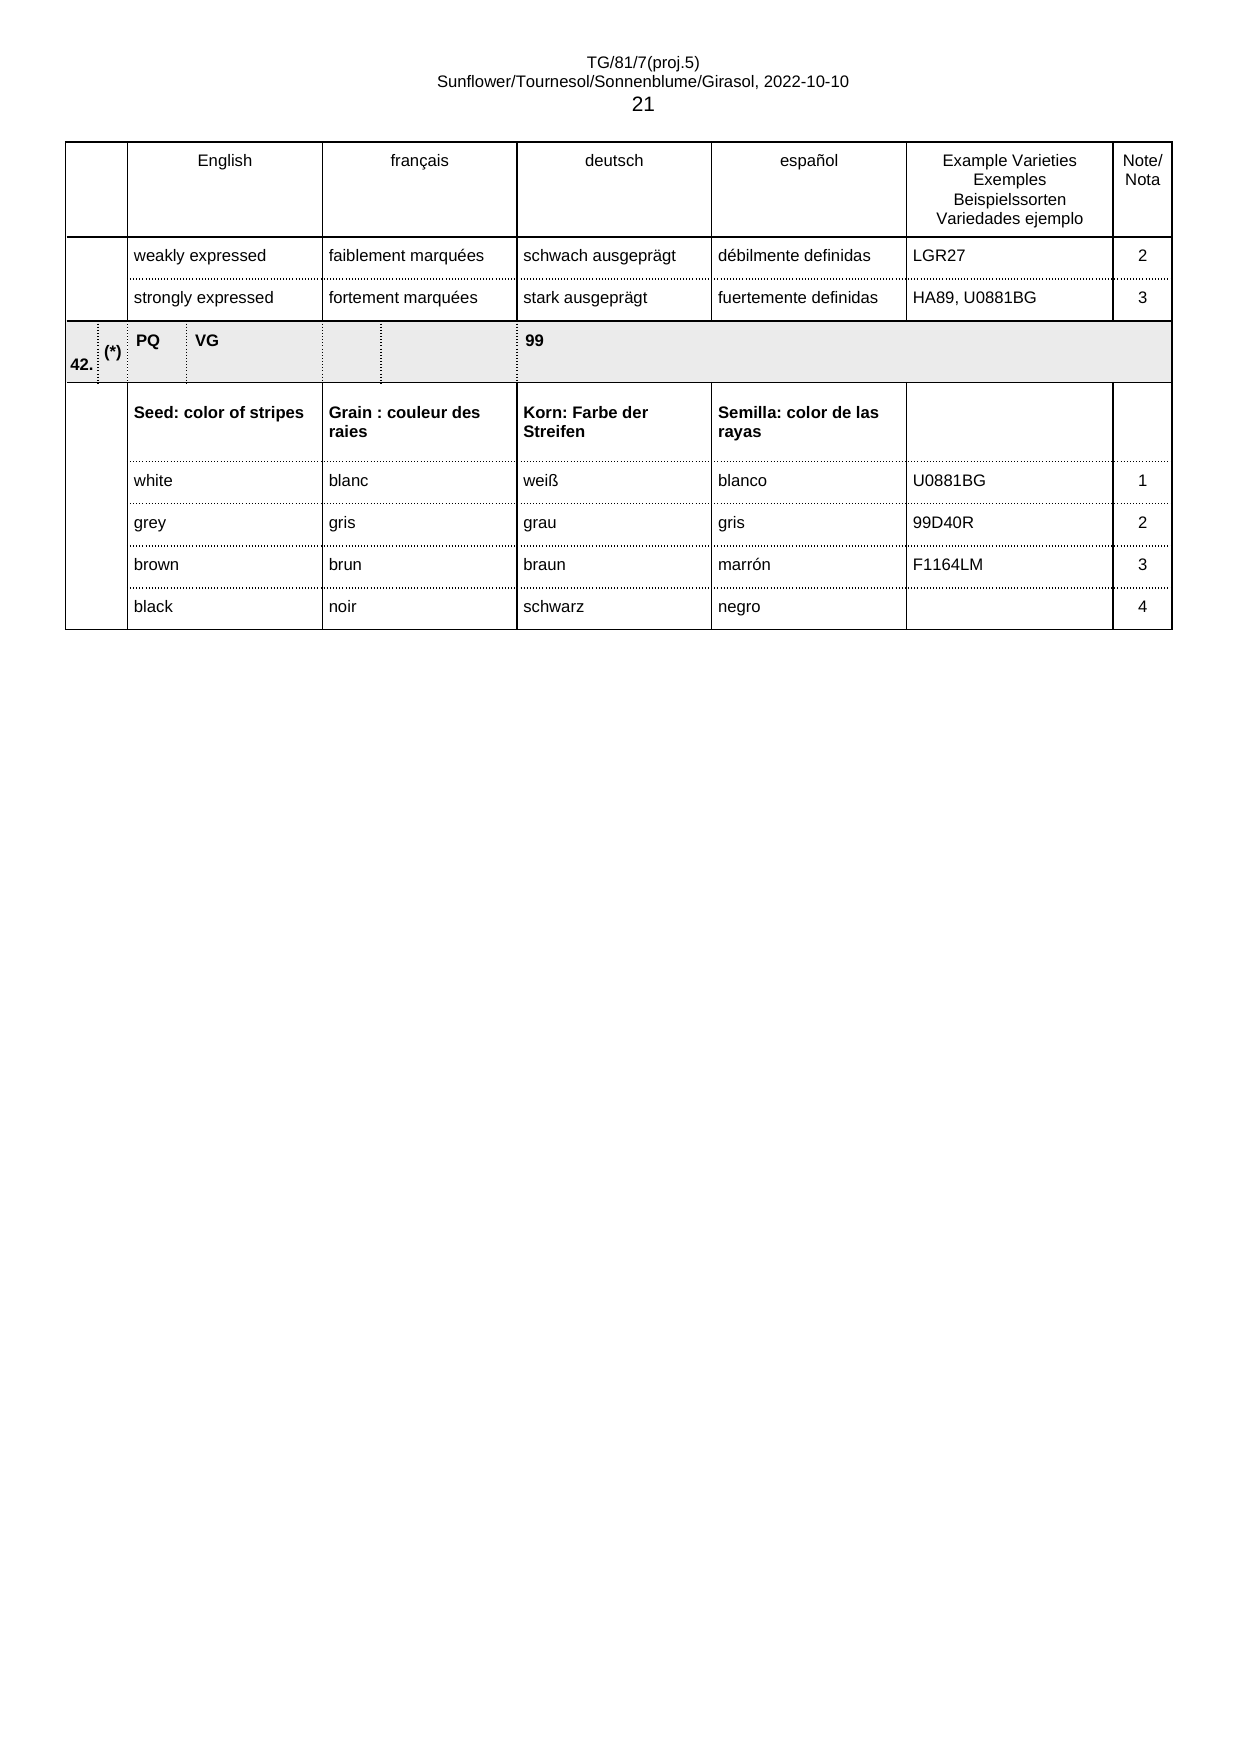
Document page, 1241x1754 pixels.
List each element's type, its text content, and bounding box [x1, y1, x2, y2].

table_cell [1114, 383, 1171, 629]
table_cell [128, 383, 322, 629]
table_header Example Varieties Exemples Beispielssorten Variedades ejemplo [907, 143, 1112, 236]
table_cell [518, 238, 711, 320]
table_header English [128, 143, 322, 236]
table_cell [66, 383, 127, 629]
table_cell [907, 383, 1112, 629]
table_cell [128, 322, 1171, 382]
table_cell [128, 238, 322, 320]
table_header español [712, 143, 906, 236]
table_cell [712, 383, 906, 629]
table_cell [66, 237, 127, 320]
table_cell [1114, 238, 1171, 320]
table_header Note/ Nota [1114, 143, 1171, 236]
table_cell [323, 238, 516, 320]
table_header [98, 143, 127, 236]
table_header français [323, 143, 516, 236]
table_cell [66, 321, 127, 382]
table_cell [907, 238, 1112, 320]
table_header deutsch [518, 143, 711, 236]
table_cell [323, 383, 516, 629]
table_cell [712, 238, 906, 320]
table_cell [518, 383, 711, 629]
table_header [66, 143, 98, 236]
